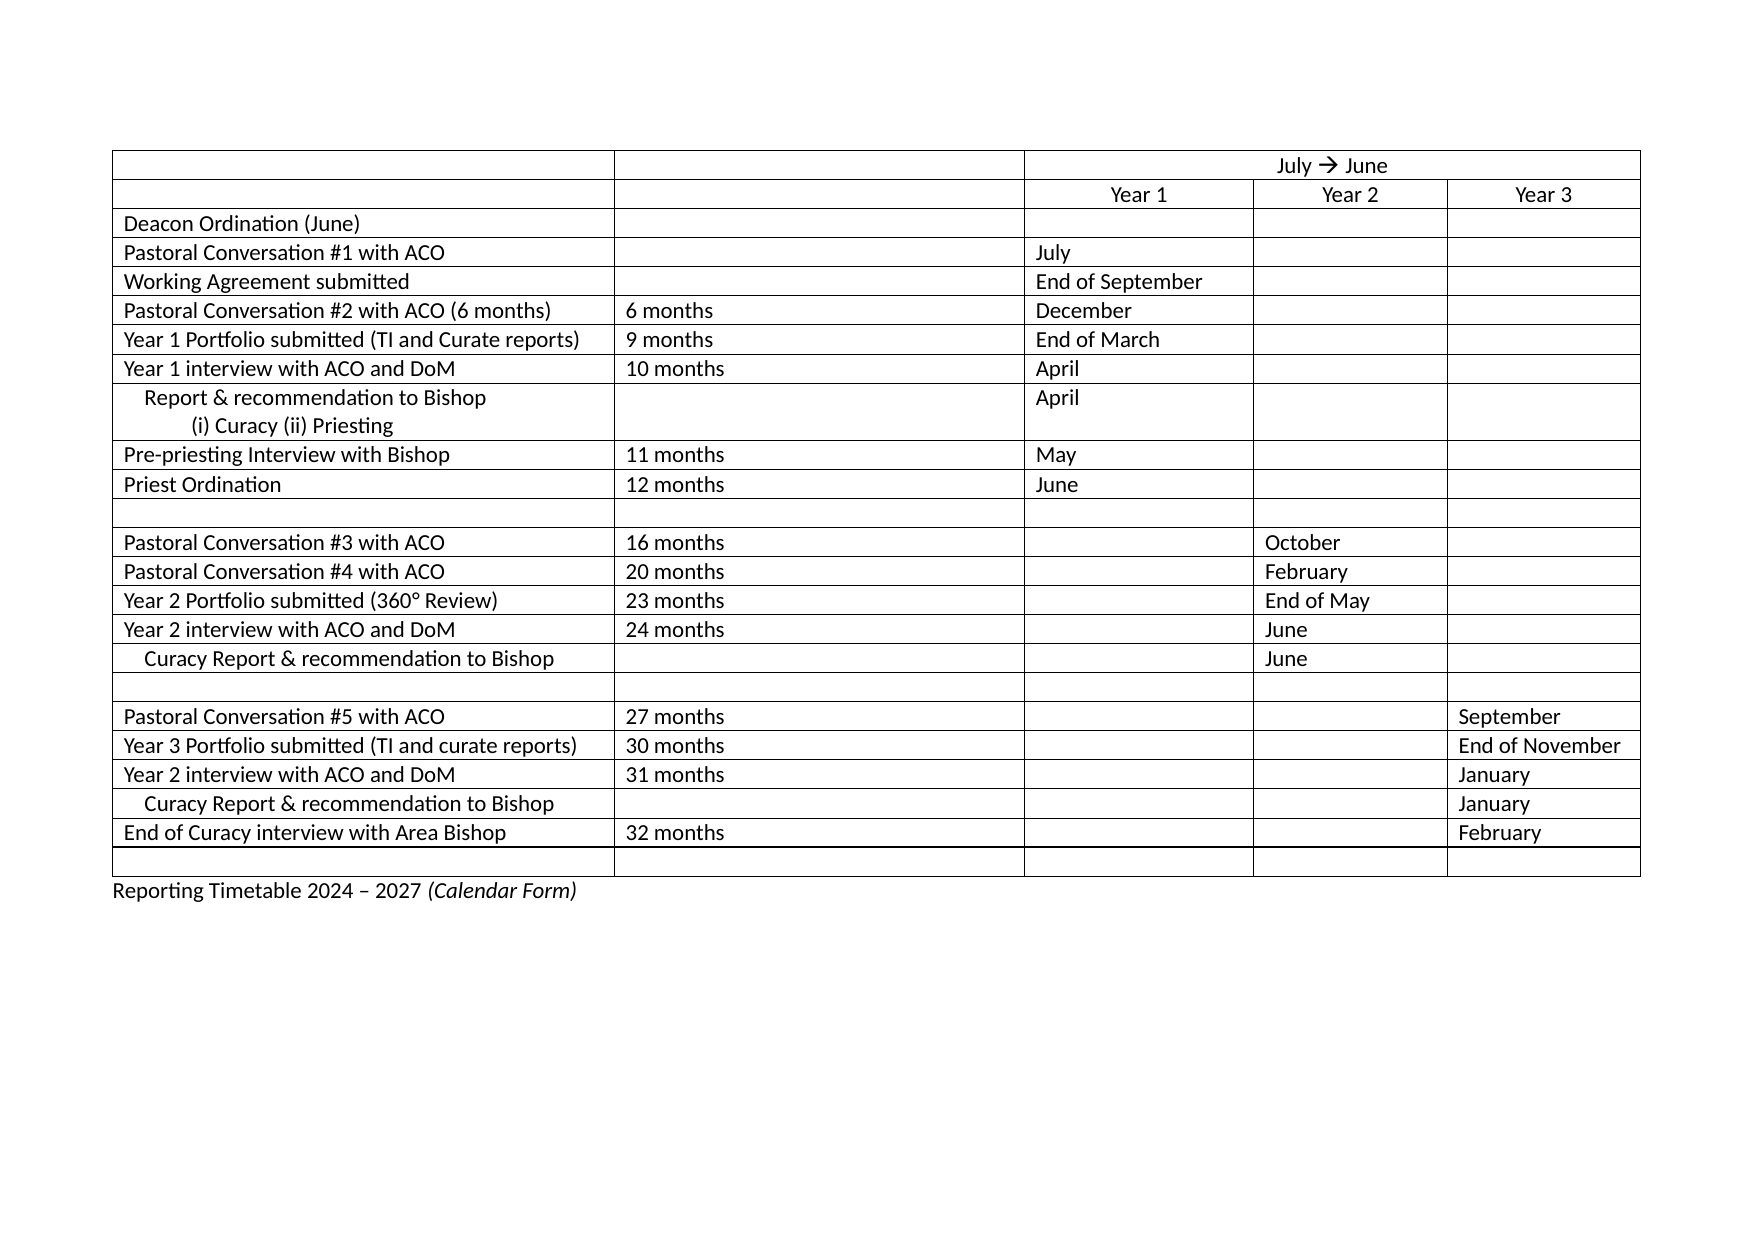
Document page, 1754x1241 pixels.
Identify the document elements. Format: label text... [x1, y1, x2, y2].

table_cell April [1025, 384, 1253, 439]
table_cell 24 months [615, 615, 1024, 643]
table_cell December [1025, 296, 1253, 324]
table_cell [113, 499, 614, 527]
table_cell [1025, 848, 1253, 876]
table_cell Pastoral Conversation #1 with ACO [113, 238, 614, 266]
table_cell [1448, 848, 1640, 876]
table_cell Working Agreement submitted [113, 267, 614, 295]
table_cell [1254, 848, 1447, 876]
table_cell [1448, 644, 1640, 672]
table_cell [1448, 238, 1640, 266]
table_cell [615, 238, 1024, 266]
table_cell [113, 180, 614, 208]
table_cell [1025, 760, 1253, 788]
table_cell Curacy Report & recommendation to Bishop [113, 789, 614, 817]
table_cell [1025, 819, 1253, 846]
table_cell [1448, 499, 1640, 527]
table_cell [615, 267, 1024, 295]
table_cell [1254, 238, 1447, 266]
table_cell Year 1 Portfolio submitted (TI and Curate reports) [113, 325, 614, 353]
table_cell October [1254, 528, 1447, 556]
table_cell [1448, 557, 1640, 585]
table_header [113, 151, 614, 179]
table_cell [1025, 731, 1253, 759]
table_cell [1448, 441, 1640, 469]
table_cell [1025, 615, 1253, 643]
table_cell [1448, 528, 1640, 556]
table_cell End of May [1254, 586, 1447, 614]
table_cell Curacy Report & recommendation to Bishop [113, 644, 614, 672]
table_cell End of September [1025, 267, 1253, 295]
text Reporting Timetable 2024 – 2027 (Calendar Form) [112, 877, 1641, 904]
table_cell [1025, 557, 1253, 585]
table_header July June [1025, 151, 1640, 179]
table_cell [1025, 586, 1253, 614]
table_cell [1448, 267, 1640, 295]
table_cell 10 months [615, 355, 1024, 382]
table_cell Year 2 interview with ACO and DoM [113, 615, 614, 643]
table_cell Priest Ordination [113, 470, 614, 498]
table_cell Year 2 Portfolio submitted (360° Review) [113, 586, 614, 614]
table_cell [1025, 644, 1253, 672]
table_cell Pastoral Conversation #5 with ACO [113, 702, 614, 730]
table_cell Year 2 [1254, 180, 1447, 208]
table_cell [615, 644, 1024, 672]
table_cell [1448, 673, 1640, 701]
table_cell [1254, 470, 1447, 498]
table_cell [1254, 673, 1447, 701]
table_cell [1025, 528, 1253, 556]
table_cell [1254, 760, 1447, 788]
table_cell February [1448, 819, 1640, 846]
table_cell June [1254, 644, 1447, 672]
table_cell [1025, 673, 1253, 701]
table_cell End of Curacy interview with Area Bishop [113, 819, 614, 846]
table_cell End of November [1448, 731, 1640, 759]
table_cell [1448, 586, 1640, 614]
table_cell [1254, 267, 1447, 295]
table_cell Year 1 interview with ACO and DoM [113, 355, 614, 382]
table_cell [615, 180, 1024, 208]
table_cell [1254, 384, 1447, 439]
table_cell Pastoral Conversation #3 with ACO [113, 528, 614, 556]
table_cell [1025, 209, 1253, 237]
table_cell May [1025, 441, 1253, 469]
table_cell Report & recommendation to Bishop (i) Curacy (ii) Priesting [113, 384, 614, 439]
table_cell 27 months [615, 702, 1024, 730]
table_cell January [1448, 760, 1640, 788]
table_cell Pastoral Conversation #2 with ACO (6 months) [113, 296, 614, 324]
table_cell [1448, 384, 1640, 439]
table_cell Year 1 [1025, 180, 1253, 208]
table_cell 30 months [615, 731, 1024, 759]
table_cell [1025, 499, 1253, 527]
table_cell 6 months [615, 296, 1024, 324]
table_cell Pre-priesting Interview with Bishop [113, 441, 614, 469]
table_cell [1254, 731, 1447, 759]
table_cell [1448, 325, 1640, 353]
table_cell [1254, 702, 1447, 730]
table_cell Year 2 interview with ACO and DoM [113, 760, 614, 788]
table_cell [1448, 355, 1640, 382]
table_cell [1025, 789, 1253, 817]
table_cell [615, 384, 1024, 439]
table_cell July [1025, 238, 1253, 266]
table_cell End of March [1025, 325, 1253, 353]
table_cell June [1254, 615, 1447, 643]
table_cell [1254, 789, 1447, 817]
table_cell [1254, 819, 1447, 846]
table_cell [1254, 296, 1447, 324]
table_cell [615, 673, 1024, 701]
table_cell [615, 789, 1024, 817]
table_cell June [1025, 470, 1253, 498]
table_cell [615, 209, 1024, 237]
table_cell Year 3 Portfolio submitted (TI and curate reports) [113, 731, 614, 759]
table_cell [113, 673, 614, 701]
table_cell [1025, 702, 1253, 730]
table_cell 12 months [615, 470, 1024, 498]
table_cell 31 months [615, 760, 1024, 788]
table_cell Deacon Ordination (June) [113, 209, 614, 237]
table_cell Pastoral Conversation #4 with ACO [113, 557, 614, 585]
table_cell [113, 848, 614, 876]
table_cell [1448, 615, 1640, 643]
table_cell Year 3 [1448, 180, 1640, 208]
table_cell [1254, 209, 1447, 237]
table_cell 23 months [615, 586, 1024, 614]
table_cell 20 months [615, 557, 1024, 585]
table_cell [1254, 441, 1447, 469]
table_cell April [1025, 355, 1253, 382]
table_cell February [1254, 557, 1447, 585]
table_cell January [1448, 789, 1640, 817]
table_cell [1254, 325, 1447, 353]
table_cell [615, 848, 1024, 876]
table_cell [615, 499, 1024, 527]
table_cell 11 months [615, 441, 1024, 469]
table_cell [1448, 470, 1640, 498]
table_header [615, 151, 1024, 179]
table_cell 16 months [615, 528, 1024, 556]
table_cell September [1448, 702, 1640, 730]
table_cell [1448, 209, 1640, 237]
table_cell [1254, 499, 1447, 527]
table_cell 9 months [615, 325, 1024, 353]
table_cell [1448, 296, 1640, 324]
table_cell 32 months [615, 819, 1024, 846]
table_cell [1254, 355, 1447, 382]
